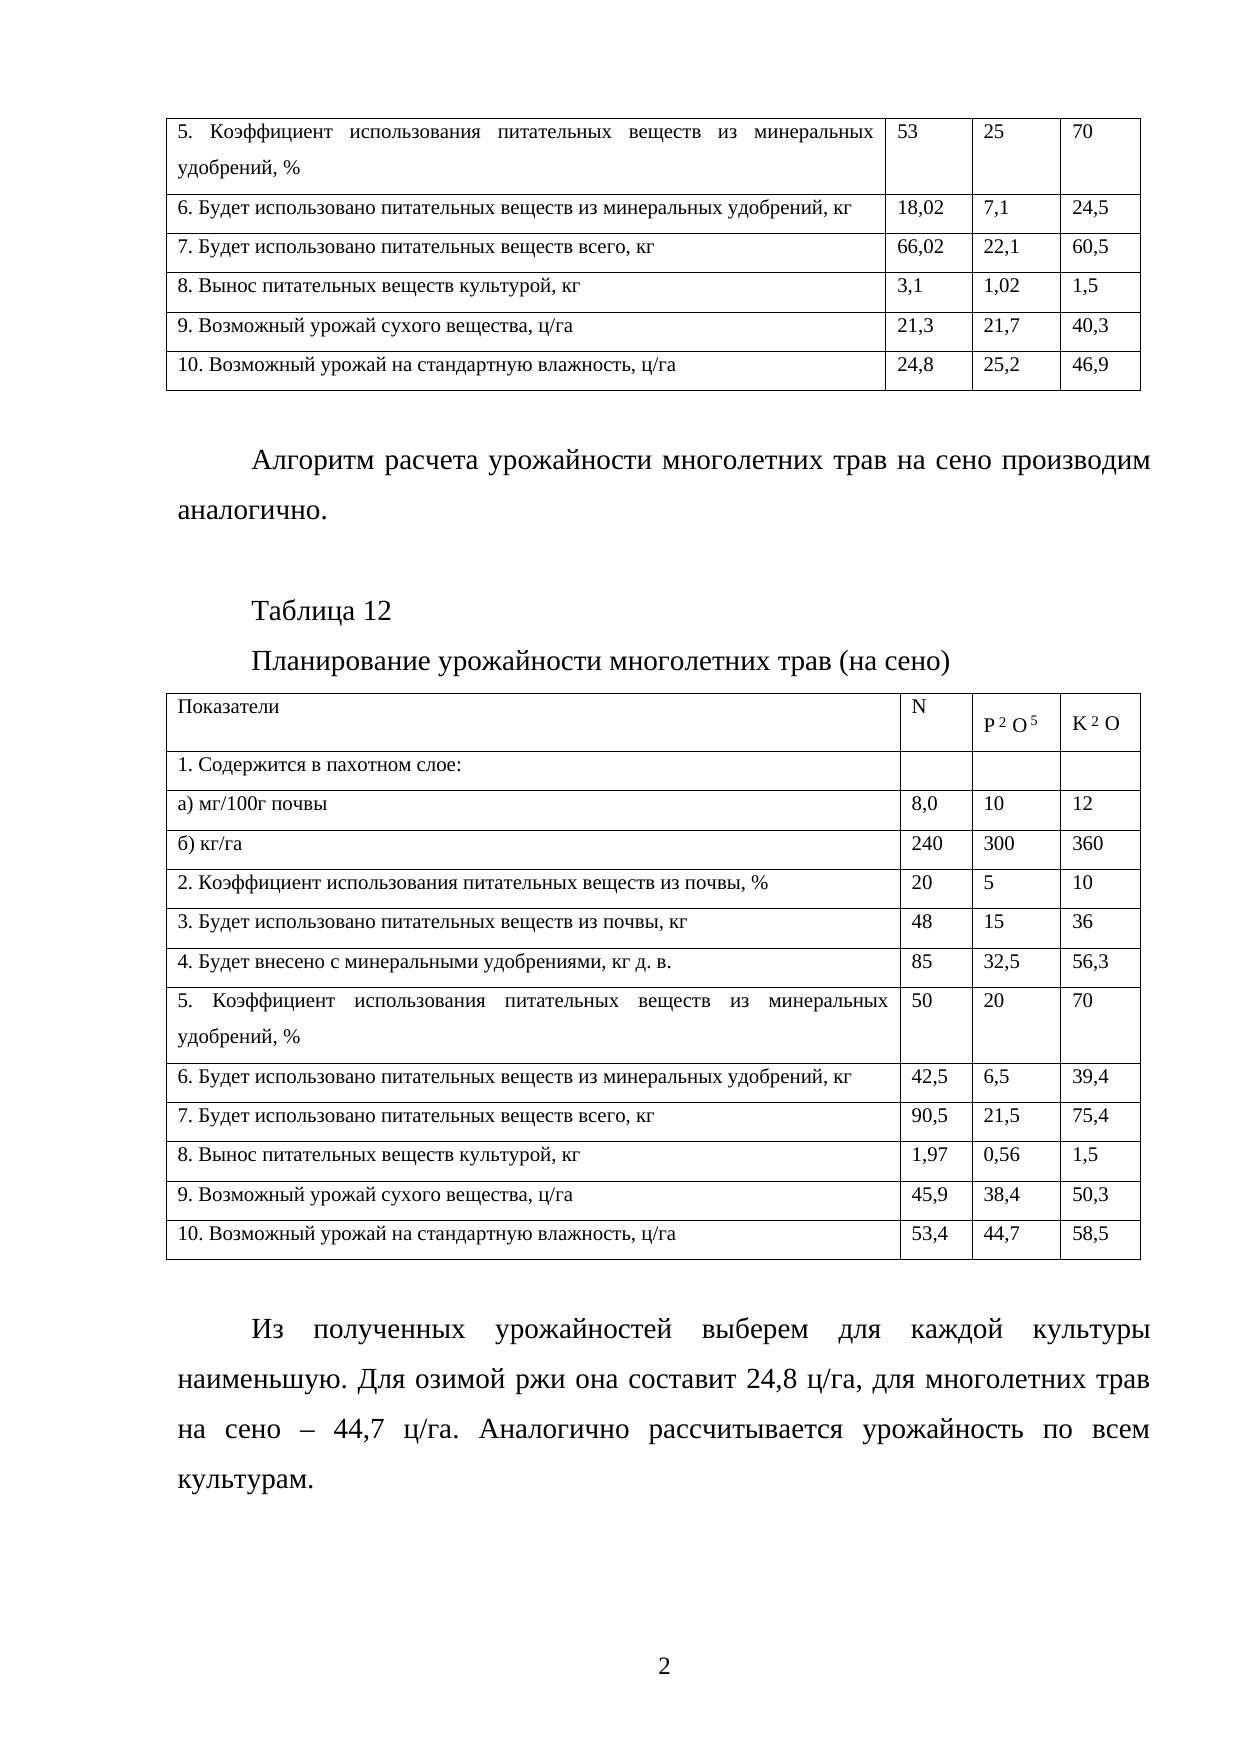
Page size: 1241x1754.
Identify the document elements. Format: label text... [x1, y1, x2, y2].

table_cell 3. Будет использовано питательных веществ из почвы, кг [167, 909, 900, 948]
table_cell 60,5 [1061, 234, 1140, 272]
table_header PO [973, 694, 1060, 751]
table_cell [901, 752, 972, 790]
table_cell 300 [973, 831, 1060, 869]
table_cell 5. Коэффициент использования питательных веществ из минеральных удобрений, % [167, 119, 885, 193]
table_cell 24,8 [886, 352, 972, 390]
table_cell 1,5 [1061, 1142, 1140, 1181]
table_cell 6. Будет использовано питательных веществ из минеральных удобрений, кг [167, 195, 885, 233]
table_cell 46,9 [1061, 352, 1140, 390]
table_cell б) кг/га [167, 831, 900, 869]
table_cell 1,02 [973, 273, 1060, 312]
table_cell 9. Возможный урожай сухого вещества, ц/га [167, 1182, 900, 1220]
table_cell 1,5 [1061, 273, 1140, 312]
table_cell 8. Вынос питательных веществ культурой, кг [167, 273, 885, 312]
table_cell 66,02 [886, 234, 972, 272]
table_cell 70 [1061, 988, 1140, 1062]
table_cell 7. Будет использовано питательных веществ всего, кг [167, 1103, 900, 1141]
table_cell 40,3 [1061, 313, 1140, 351]
table_cell 7. Будет использовано питательных веществ всего, кг [167, 234, 885, 272]
table_cell 20 [901, 870, 972, 908]
table_cell 25,2 [973, 352, 1060, 390]
table_header KO [1061, 694, 1140, 751]
table_cell 5. Коэффициент использования питательных веществ из минеральных удобрений, % [167, 988, 900, 1062]
table_cell 9. Возможный урожай сухого вещества, ц/га [167, 313, 885, 351]
table_cell 25 [973, 119, 1060, 193]
table_cell 15 [973, 909, 1060, 948]
table_cell 22,1 [973, 234, 1060, 272]
table_cell 90,5 [901, 1103, 972, 1141]
text Из полученных урожайностей выберем для каждой культуры наименьшую. Для озимой ржи она составит 24,8 ц/га, для многолетних трав на сено – 44,7 ц/га. Аналогично рассчитывается урожайность по всем культурам. [177, 1311, 1152, 1495]
text Таблица 12 [177, 593, 1152, 626]
table_cell 2. Коэффициент использования питательных веществ из почвы, % [167, 870, 900, 908]
table_cell 75,4 [1061, 1103, 1140, 1141]
text Планирование урожайности многолетних трав (на сено) [177, 643, 1152, 677]
table_cell 12 [1061, 791, 1140, 829]
table_header Показатели [167, 694, 900, 751]
table_cell 21,5 [973, 1103, 1060, 1141]
table_cell 39,4 [1061, 1064, 1140, 1102]
text Алгоритм расчета урожайности многолетних трав на сено производим аналогично. [177, 442, 1152, 526]
table_cell 6,5 [973, 1064, 1060, 1102]
table_cell 45,9 [901, 1182, 972, 1220]
table_cell 20 [973, 988, 1060, 1062]
table_cell 1,97 [901, 1142, 972, 1181]
table_cell 50 [901, 988, 972, 1062]
table_cell 50,3 [1061, 1182, 1140, 1220]
table_cell 48 [901, 909, 972, 948]
table_cell 5 [973, 870, 1060, 908]
table_cell 53,4 [901, 1221, 972, 1259]
table_cell 85 [901, 949, 972, 987]
table_cell 10. Возможный урожай на стандартную влажность, ц/га [167, 352, 885, 390]
table_cell 4. Будет внесено с минеральными удобрениями, кг д. в. [167, 949, 900, 987]
table_cell 6. Будет использовано питательных веществ из минеральных удобрений, кг [167, 1064, 900, 1102]
table_cell 58,5 [1061, 1221, 1140, 1259]
table_cell 3,1 [886, 273, 972, 312]
table_cell 7,1 [973, 195, 1060, 233]
table_cell 240 [901, 831, 972, 869]
table_cell а) мг/100г почвы [167, 791, 900, 829]
table_cell 70 [1061, 119, 1140, 193]
table_header N [901, 694, 972, 751]
table_cell 56,3 [1061, 949, 1140, 987]
table_cell 10. Возможный урожай на стандартную влажность, ц/га [167, 1221, 900, 1259]
table_cell 24,5 [1061, 195, 1140, 233]
table_cell 38,4 [973, 1182, 1060, 1220]
table_cell 21,7 [973, 313, 1060, 351]
table_cell 53 [886, 119, 972, 193]
table_cell 36 [1061, 909, 1140, 948]
table_cell 1. Содержится в пахотном слое: [167, 752, 900, 790]
table_cell 32,5 [973, 949, 1060, 987]
table_cell 360 [1061, 831, 1140, 869]
table_cell 10 [1061, 870, 1140, 908]
table_cell [1061, 752, 1140, 790]
table_cell 10 [973, 791, 1060, 829]
table_cell 0,56 [973, 1142, 1060, 1181]
table_cell [973, 752, 1060, 790]
table_cell 18,02 [886, 195, 972, 233]
table_cell 42,5 [901, 1064, 972, 1102]
table_cell 44,7 [973, 1221, 1060, 1259]
table_cell 8,0 [901, 791, 972, 829]
table_cell 21,3 [886, 313, 972, 351]
table_cell 8. Вынос питательных веществ культурой, кг [167, 1142, 900, 1181]
